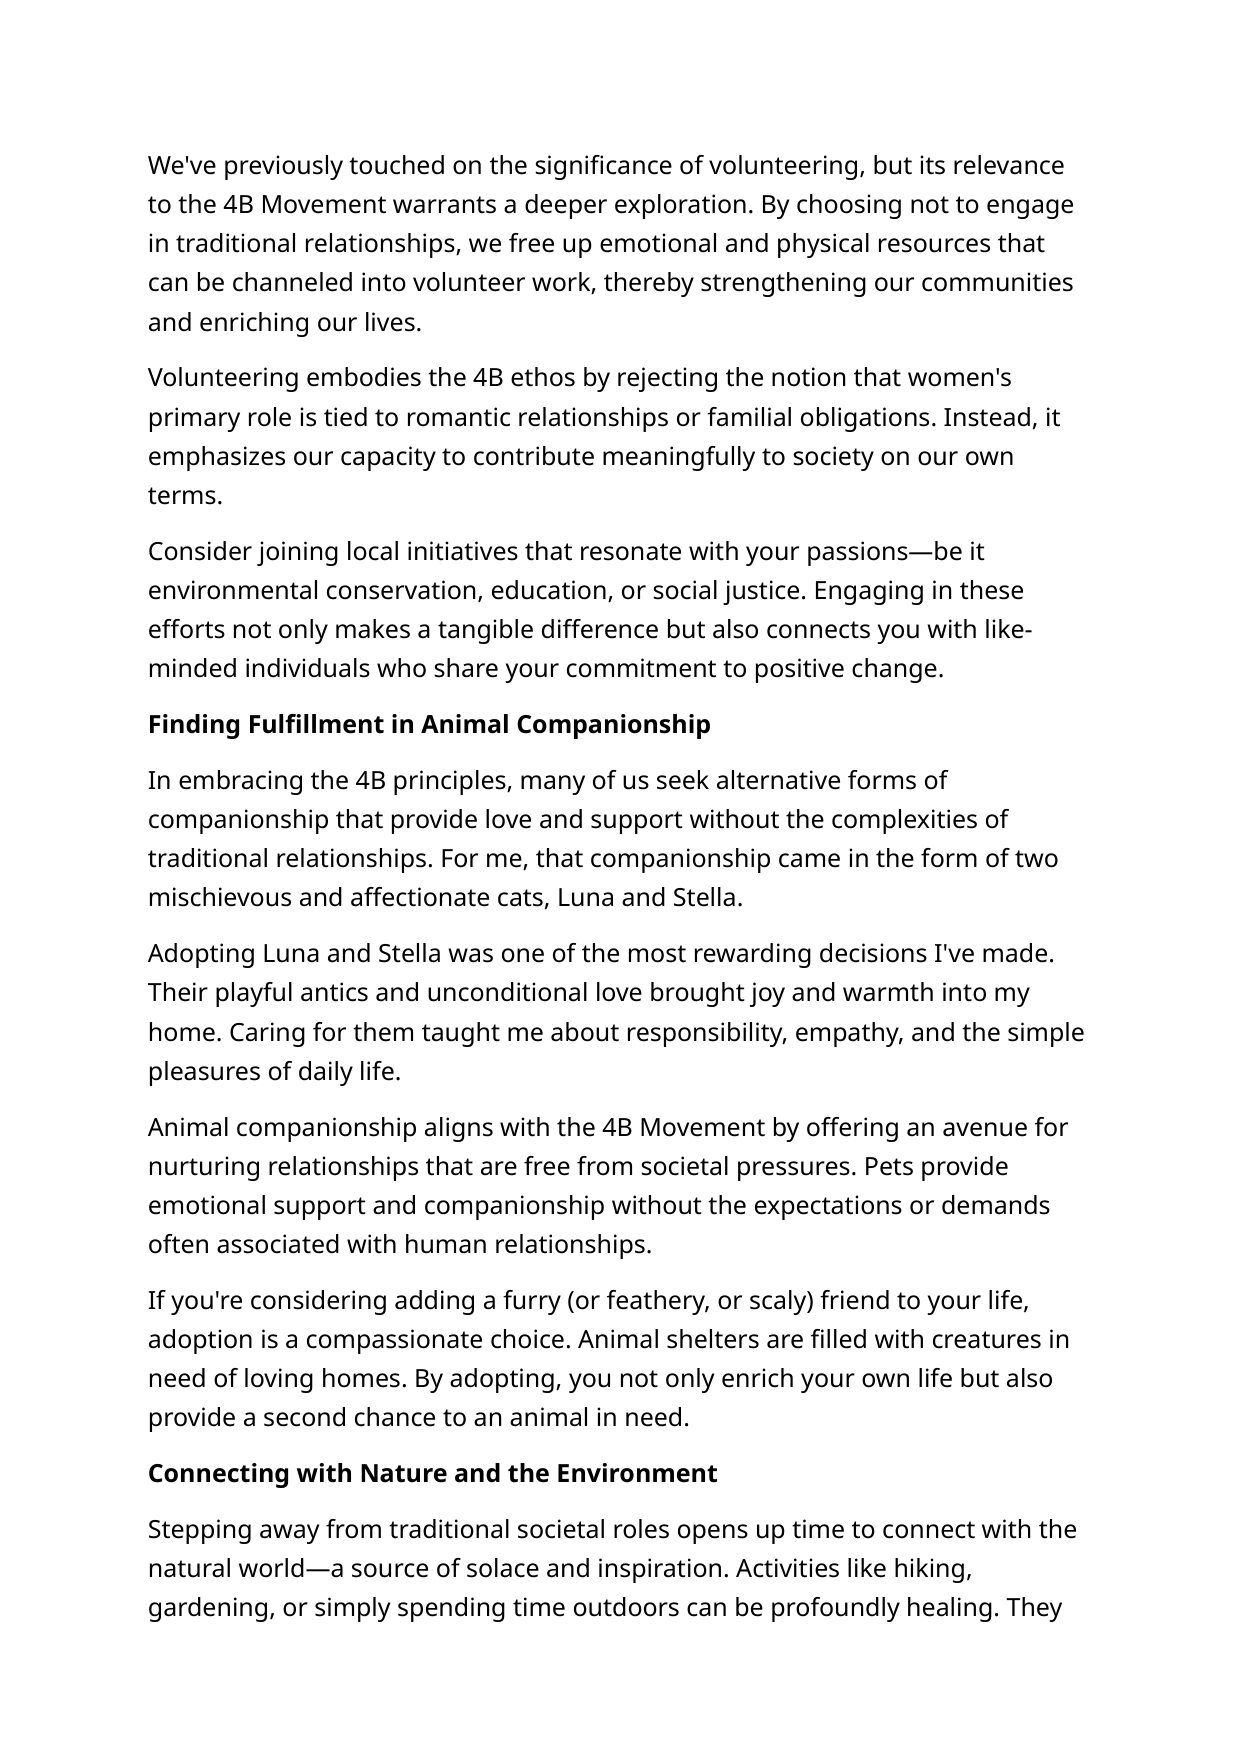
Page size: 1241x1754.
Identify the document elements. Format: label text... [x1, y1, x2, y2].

text Consider joining local initiatives that resonate with your passions—be it environmental conservation, education, or social justice. Engaging in these efforts not only makes a tangible difference but also connects you with like-minded individuals who share your commitment to positive change. [148, 533, 1093, 685]
text Adopting Luna and Stella was one of the most rewarding decisions I've made. Their playful antics and unconditional love brought joy and warmth into my home. Caring for them taught me about responsibility, empathy, and the simple pleasures of daily life. [148, 936, 1093, 1087]
text Connecting with Nature and the Environment [148, 1456, 1093, 1490]
text Animal companionship aligns with the 4B Movement by offering an avenue for nurturing relationships that are free from societal pressures. Pets provide emotional support and companionship without the expectations or demands often associated with human relationships. [148, 1109, 1093, 1261]
text We've previously touched on the significance of volunteering, but its relevance to the 4B Movement warrants a deeper exploration. By choosing not to engage in traditional relationships, we free up emotional and physical resources that can be channeled into volunteer work, thereby strengthening our communities and enriching our lives. [148, 148, 1093, 338]
text Volunteering embodies the 4B ethos by rejecting the notion that women's primary role is tied to romantic relationships or familial obligations. Instead, it emphasizes our capacity to contribute meaningfully to society on our own terms. [148, 360, 1093, 512]
text If you're considering adding a furry (or feathery, or scaly) friend to your life, adoption is a compassionate choice. Animal shelters are filled with creatures in need of loving homes. By adopting, you not only enrich your own life but also provide a second chance to an animal in need. [148, 1283, 1093, 1434]
text In embracing the 4B principles, many of us seek alternative forms of companionship that provide love and support without the complexities of traditional relationships. For me, that companionship came in the form of two mischievous and affectionate cats, Luna and Stella. [148, 763, 1093, 914]
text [148, 1512, 1093, 1624]
text Finding Fulfillment in Animal Companionship [148, 707, 1093, 741]
